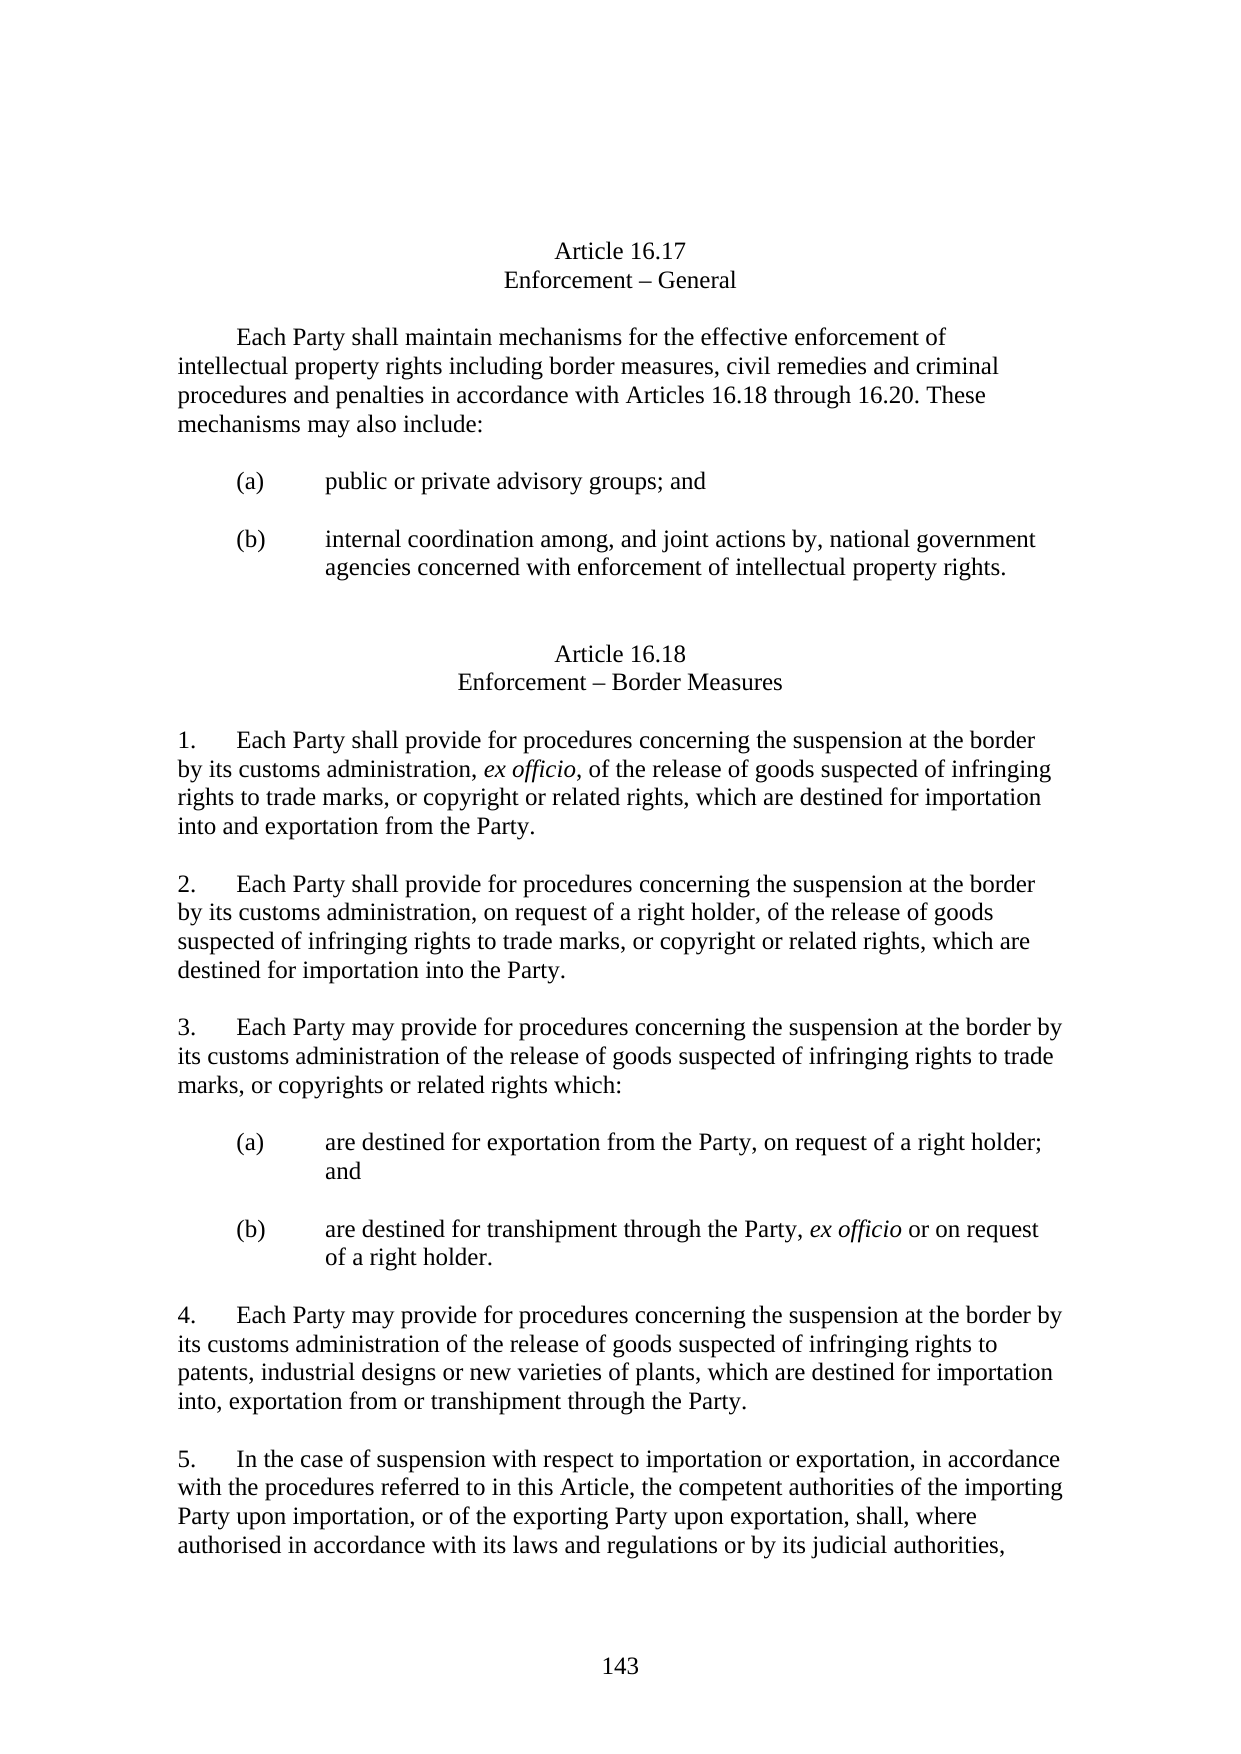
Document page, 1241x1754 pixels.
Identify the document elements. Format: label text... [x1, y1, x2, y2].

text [177, 1444, 1063, 1559]
text (a) public or private advisory groups; and [236, 466, 1063, 495]
text 2. Each Party shall provide for procedures concerning the suspension at the border by its customs administration, on request of a right holder, of the release of goods suspected of infringing rights to trade marks, or copyright or related rights, which are destined for importation into the Party. [177, 869, 1063, 984]
text (a) are destined for exportation from the Party, on request of a right holder; and [236, 1127, 1063, 1185]
text Article 16.17 [177, 236, 1063, 265]
text 1. Each Party shall provide for procedures concerning the suspension at the border by its customs administration, ex officio, of the release of goods suspected of infringing rights to trade marks, or copyright or related rights, which are destined for importation into and exportation from the Party. [177, 725, 1063, 840]
text 3. Each Party may provide for procedures concerning the suspension at the border by its customs administration of the release of goods suspected of infringing rights to trade marks, or copyrights or related rights which: [177, 1012, 1063, 1099]
text Article 16.18 [177, 639, 1063, 667]
text 4. Each Party may provide for procedures concerning the suspension at the border by its customs administration of the release of goods suspected of infringing rights to patents, industrial designs or new varieties of plants, which are destined for importation into, exportation from or transhipment through the Party. [177, 1300, 1063, 1415]
text Each Party shall maintain mechanisms for the effective enforcement of intellectual property rights including border measures, civil remedies and criminal procedures and penalties in accordance with Articles 16.18 through 16.20. These mechanisms may also include: [177, 322, 1063, 437]
text (b) are destined for transhipment through the Party, ex officio or on request of a right holder. [236, 1214, 1063, 1271]
text Enforcement – General [177, 265, 1063, 294]
text (b) internal coordination among, and joint actions by, national government agencies concerned with enforcement of intellectual property rights. [236, 524, 1063, 581]
text Enforcement – Border Measures [177, 667, 1063, 696]
